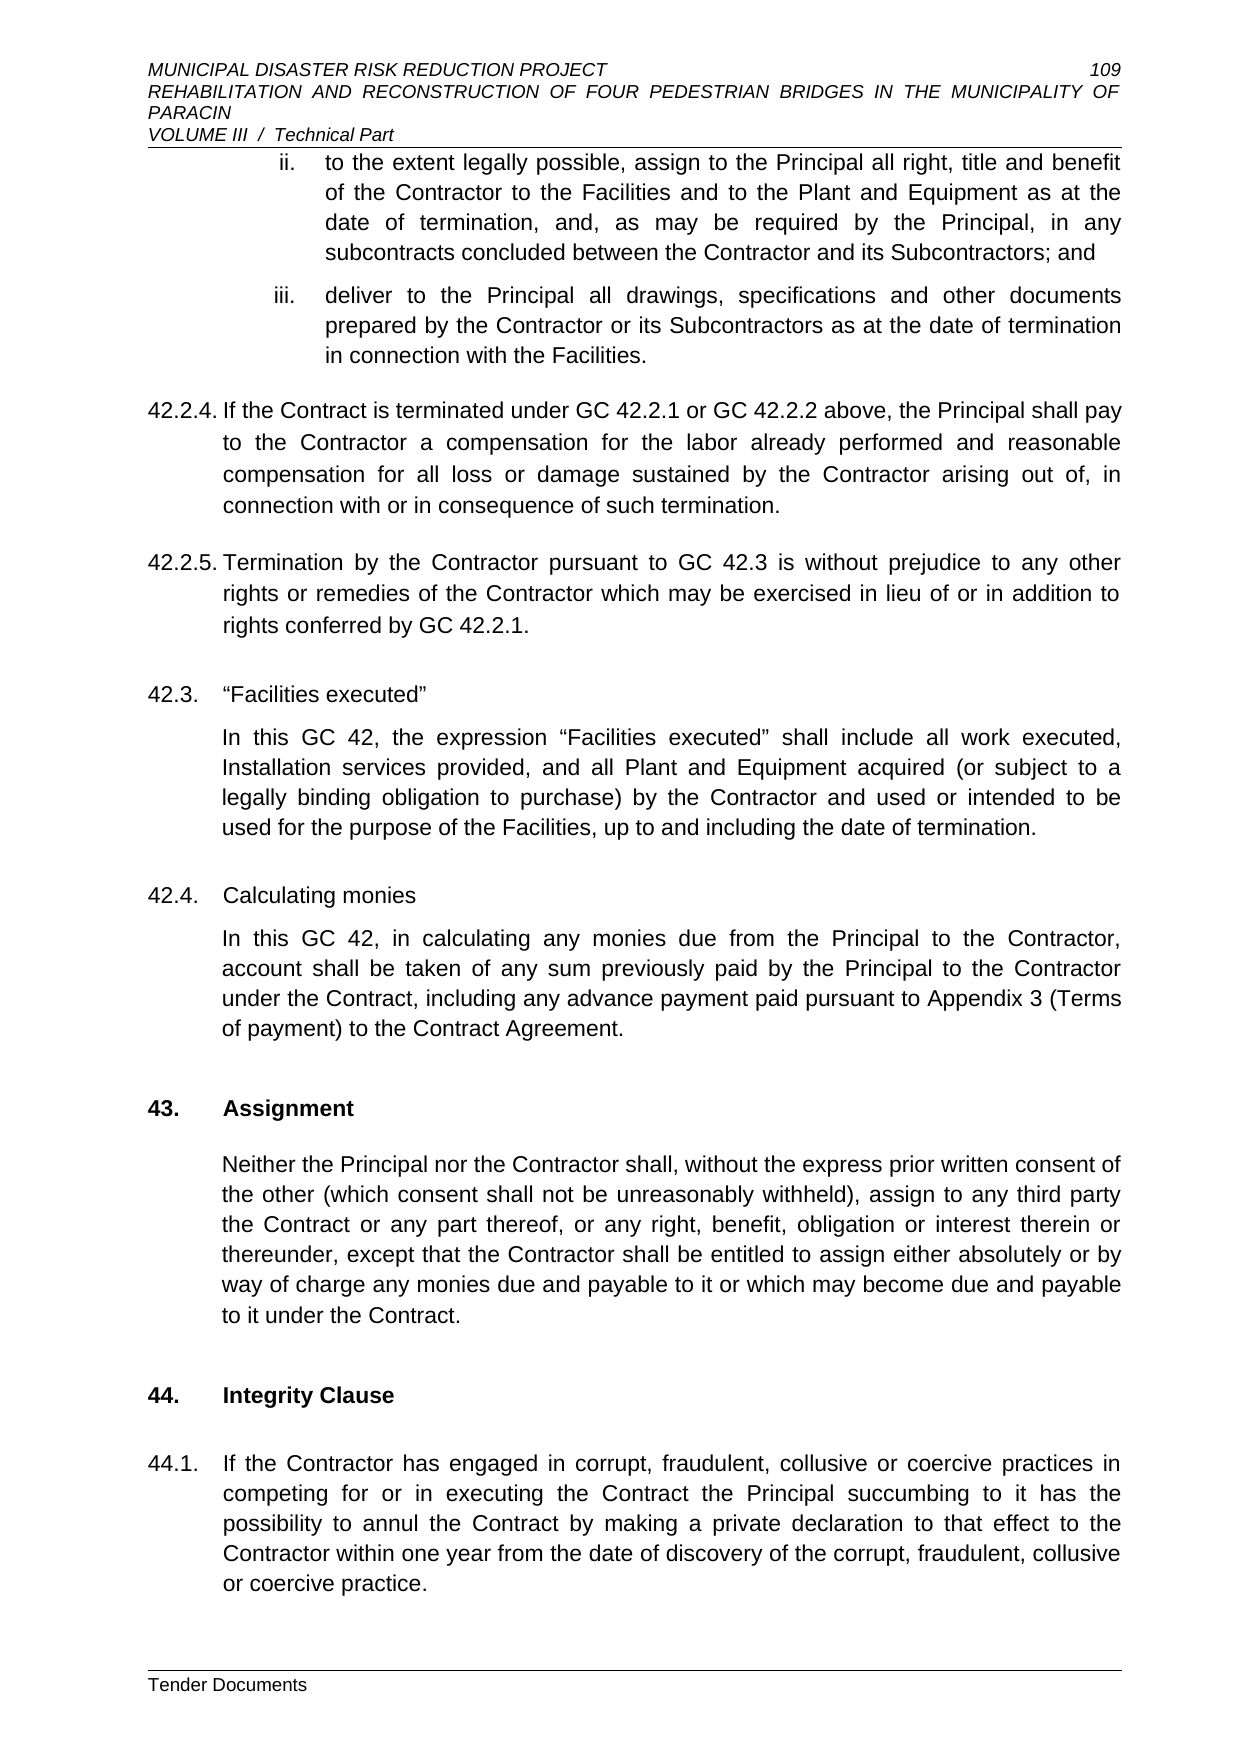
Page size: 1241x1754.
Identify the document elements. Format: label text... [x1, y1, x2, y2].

text In this GC 42, the expression “Facilities executed” shall include all work executed, Installation services provided, and all Plant and Equipment acquired (or subject to a legally binding obligation to purchase) by the Contractor and used or intended to be used for the purpose of the Facilities, up to and including the date of termination. [222, 723, 1122, 841]
subtitle If the Contractor has engaged in corrupt, fraudulent, collusive or coercive practices in competing for or in executing the Contract the Principal succumbing to it has the possibility to annul the Contract by making a private declaration to that effect to the Contractor within one year from the date of discovery of the corrupt, fraudulent, collusive or coercive practice. [148, 1449, 1122, 1597]
text Assignment [148, 1095, 1122, 1122]
subtitle Calculating monies [148, 882, 1122, 908]
subtitle “Facilities executed” [148, 681, 1122, 707]
list deliver to the Principal all drawings, specifications and other documents prepared by the Contractor or its Subcontractors as at the date of termination in connection with the Facilities. [295, 282, 1122, 368]
text Neither the Principal nor the Contractor shall, without the express prior written consent of the other (which consent shall not be unreasonably withheld), assign to any third party the Contract or any part thereof, or any right, benefit, obligation or interest therein or thereunder, except that the Contractor shall be entitled to assign either absolutely or by way of charge any monies due and payable to it or which may become due and payable to it under the Contract. [222, 1151, 1122, 1328]
list to the extent legally possible, assign to the Principal all right, title and benefit of the Contractor to the Facilities and to the Plant and Equipment as at the date of termination, and, as may be required by the Principal, in any subcontracts concluded between the Contractor and its Subcontractors; and [295, 148, 1122, 265]
subtitle If the Contract is terminated under GC 42.2.1 or GC 42.2.2 above, the Principal shall pay to the Contractor a compensation for the labor already performed and reasonable compensation for all loss or damage sustained by the Contractor arising out of, in connection with or in consequence of such termination. [148, 397, 1122, 518]
subtitle Termination by the Contractor pursuant to GC 42.3 is without prejudice to any other rights or remedies of the Contractor which may be exercised in lieu of or in addition to rights conferred by GC 42.2.1. [148, 549, 1122, 638]
text Integrity Clause [148, 1382, 1122, 1408]
text In this GC 42, in calculating any monies due from the Principal to the Contractor, account shall be taken of any sum previously paid by the Principal to the Contractor under the Contract, including any advance payment paid pursuant to Appendix 3 (Terms of payment) to the Contract Agreement. [222, 924, 1122, 1042]
